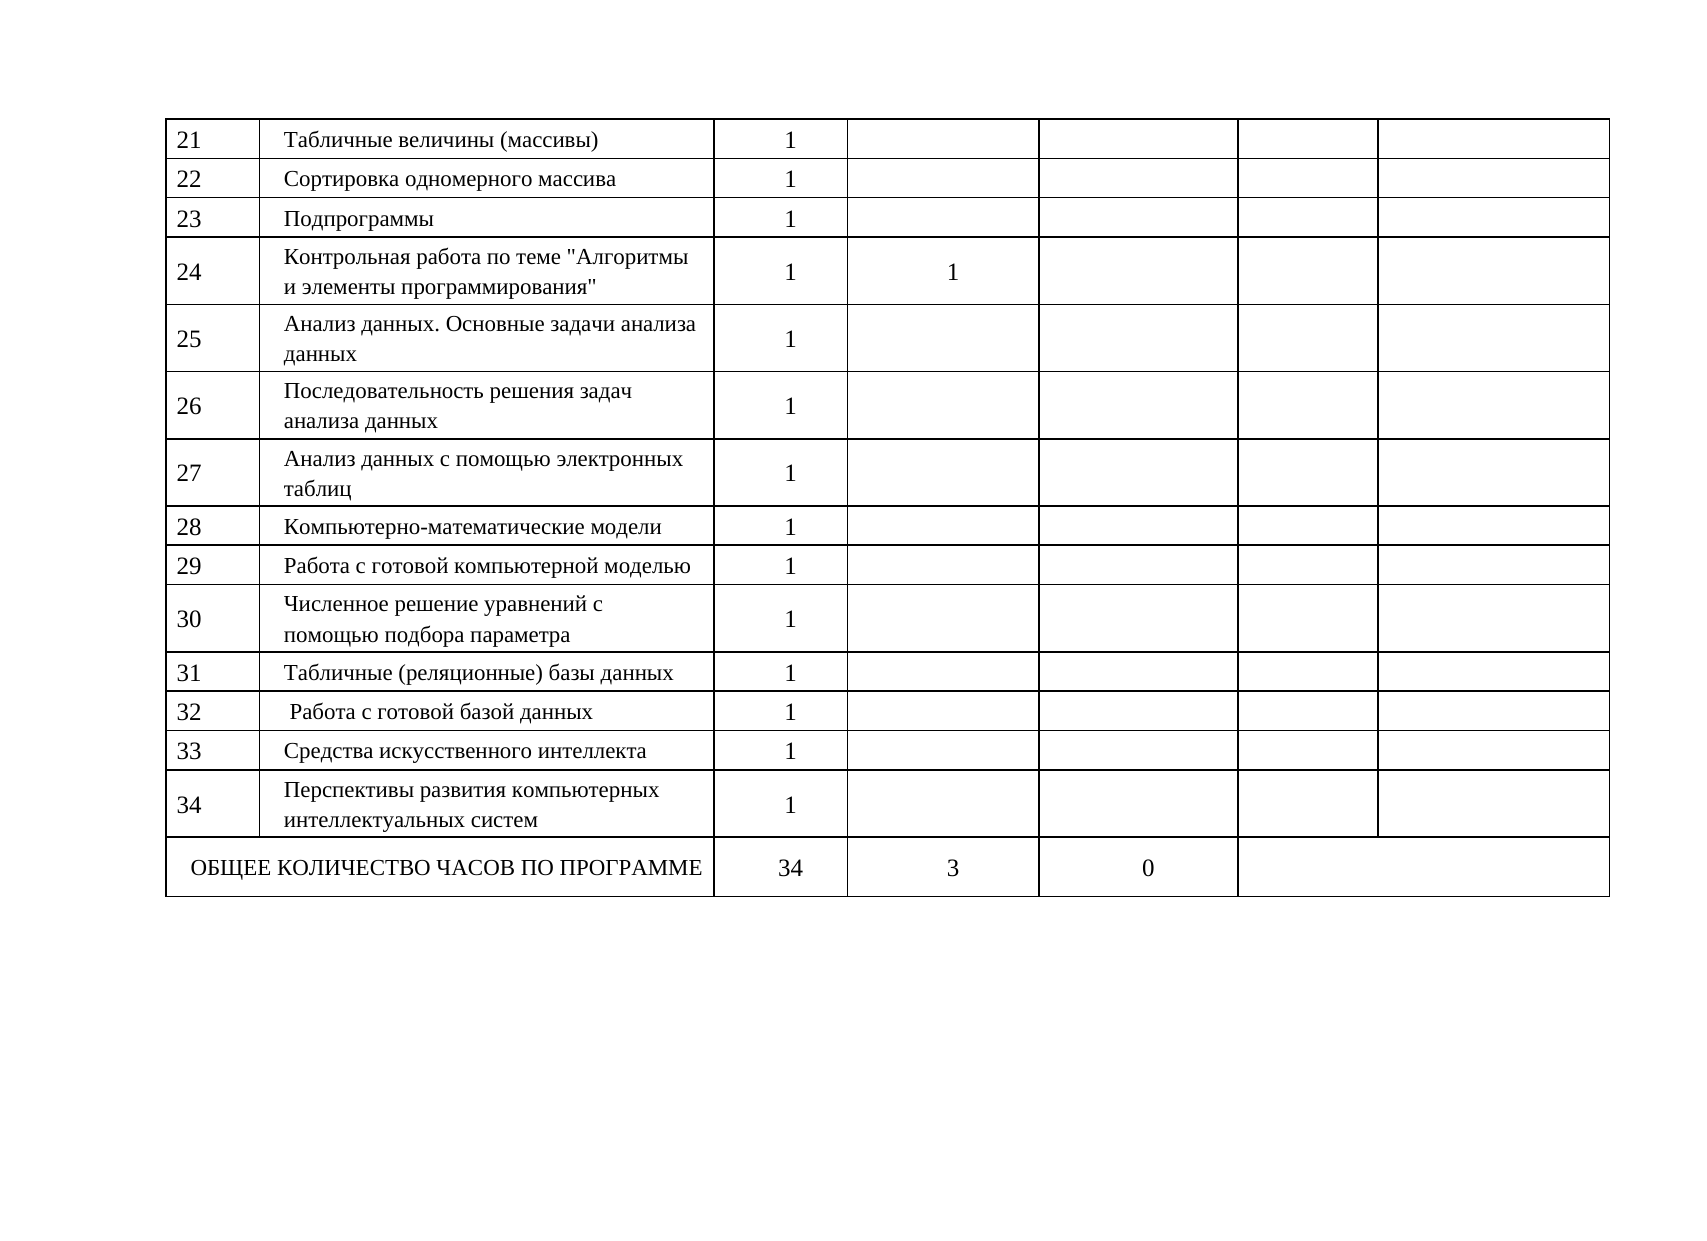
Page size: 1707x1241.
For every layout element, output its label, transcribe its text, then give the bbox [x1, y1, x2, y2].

table_cell Анализ данных с помощью электронных таблиц [260, 440, 713, 505]
table_cell 34 [715, 838, 847, 896]
table_cell 34 [167, 771, 259, 836]
table_cell 1 [715, 440, 847, 505]
table_cell [1040, 507, 1237, 544]
table_cell [1239, 440, 1377, 505]
table_cell [1040, 198, 1237, 236]
table_cell Последовательность решения задач анализа данных [260, 372, 713, 438]
table_cell [1379, 692, 1609, 730]
table_cell [1239, 838, 1609, 896]
table_cell [1040, 653, 1237, 690]
table_cell [1239, 198, 1377, 236]
table_cell [1040, 372, 1237, 438]
table_cell Табличные величины (массивы) [260, 120, 713, 157]
table_cell 22 [167, 159, 259, 197]
table_cell [848, 305, 1038, 371]
table_cell [1239, 238, 1377, 303]
table_cell [848, 692, 1038, 730]
table_cell [1040, 771, 1237, 836]
table_cell [1379, 159, 1609, 197]
table_cell [1379, 372, 1609, 438]
table_cell Сортировка одномерного массива [260, 159, 713, 197]
table_cell [1040, 440, 1237, 505]
table_cell [848, 731, 1038, 769]
table_cell [848, 546, 1038, 584]
table_cell [1379, 653, 1609, 690]
table_cell [1239, 305, 1377, 371]
table_cell [1379, 546, 1609, 584]
table_cell [1239, 585, 1377, 651]
table_cell 1 [715, 731, 847, 769]
table_cell [1239, 372, 1377, 438]
table_cell 23 [167, 198, 259, 236]
table_cell 1 [715, 507, 847, 544]
table_cell [1040, 120, 1237, 157]
table_cell Компьютерно-математические модели [260, 507, 713, 544]
table_cell [1379, 120, 1609, 157]
table_cell Работа с готовой базой данных [260, 692, 713, 730]
table_cell 26 [167, 372, 259, 438]
table_cell 21 [167, 120, 259, 157]
table_cell [848, 198, 1038, 236]
table_cell [848, 159, 1038, 197]
table_cell Табличные (реляционные) базы данных [260, 653, 713, 690]
table_cell [1239, 159, 1377, 197]
table_cell [1040, 159, 1237, 197]
table_cell Работа с готовой компьютерной моделью [260, 546, 713, 584]
table_cell 1 [715, 372, 847, 438]
table_cell [1379, 198, 1609, 236]
table_cell 1 [715, 653, 847, 690]
table_cell [848, 653, 1038, 690]
table_cell [1239, 507, 1377, 544]
table_cell 1 [848, 238, 1038, 303]
table_cell ОБЩЕЕ КОЛИЧЕСТВО ЧАСОВ ПО ПРОГРАММЕ [167, 838, 713, 896]
table_cell [848, 440, 1038, 505]
table_cell [1040, 546, 1237, 584]
table_cell [1379, 507, 1609, 544]
table_cell 31 [167, 653, 259, 690]
table_cell [848, 372, 1038, 438]
table_cell 33 [167, 731, 259, 769]
table_cell [1379, 440, 1609, 505]
table_cell Численное решение уравнений с помощью подбора параметра [260, 585, 713, 651]
table_cell 1 [715, 546, 847, 584]
table_cell 1 [715, 198, 847, 236]
table_cell [848, 120, 1038, 157]
table_cell [1379, 238, 1609, 303]
table_cell 27 [167, 440, 259, 505]
table_cell [848, 507, 1038, 544]
table_cell 1 [715, 585, 847, 651]
table_cell [1040, 692, 1237, 730]
table_cell [1239, 771, 1377, 836]
table_cell [1379, 305, 1609, 371]
table_cell [1040, 585, 1237, 651]
table_cell 0 [1040, 838, 1237, 896]
table_cell 24 [167, 238, 259, 303]
table_cell [848, 771, 1038, 836]
table_cell 29 [167, 546, 259, 584]
table_cell [848, 585, 1038, 651]
table_cell 32 [167, 692, 259, 730]
table_cell [1239, 120, 1377, 157]
table_cell Подпрограммы [260, 198, 713, 236]
table_cell [1239, 653, 1377, 690]
table_cell 1 [715, 120, 847, 157]
table_cell 25 [167, 305, 259, 371]
table_cell Анализ данных. Основные задачи анализа данных [260, 305, 713, 371]
table_cell 1 [715, 692, 847, 730]
table_cell [1040, 305, 1237, 371]
table_cell [1379, 731, 1609, 769]
table_cell [1239, 546, 1377, 584]
table_cell 1 [715, 238, 847, 303]
table_cell [1239, 731, 1377, 769]
table_cell [1040, 731, 1237, 769]
table_cell [1239, 692, 1377, 730]
table_cell [1040, 238, 1237, 303]
table_cell 30 [167, 585, 259, 651]
table_cell 3 [848, 838, 1038, 896]
table_cell [1379, 585, 1609, 651]
table_cell Средства искусственного интеллекта [260, 731, 713, 769]
table_cell [1379, 771, 1609, 836]
table_cell Перспективы развития компьютерных интеллектуальных систем [260, 771, 713, 836]
table_cell 1 [715, 305, 847, 371]
table_cell Контрольная работа по теме "Алгоритмы и элементы программирования" [260, 238, 713, 303]
table_cell 1 [715, 159, 847, 197]
table_cell 1 [715, 771, 847, 836]
table_cell 28 [167, 507, 259, 544]
